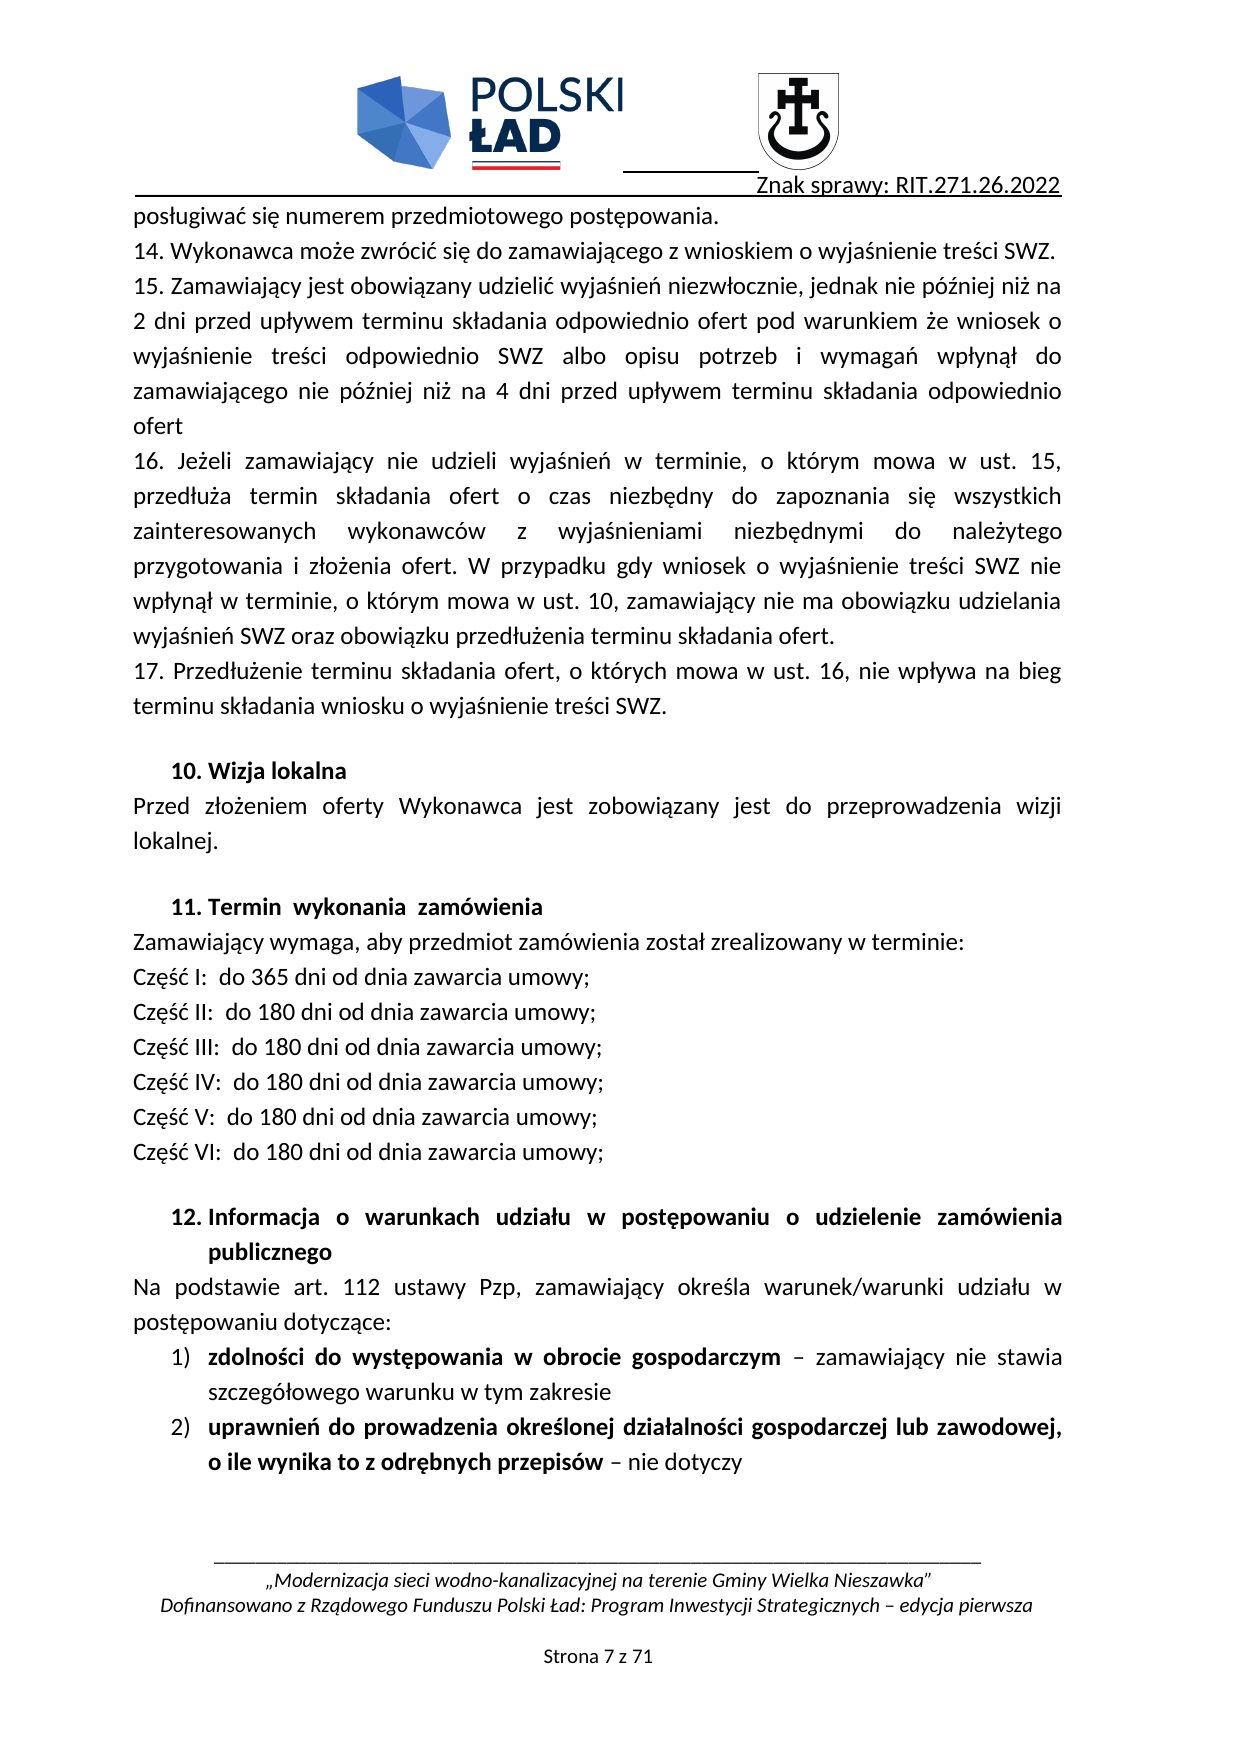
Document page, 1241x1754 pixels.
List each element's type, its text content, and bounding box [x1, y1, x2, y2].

text 13. W korespondencji kierowanej do Zamawiającego Wykonawcy powinni posługiwać się numerem przedmiotowego postępowania. [133, 200, 1063, 230]
text 14. Wykonawca może zwrócić się do zamawiającego z wnioskiem o wyjaśnienie treści SWZ. [133, 235, 1063, 265]
text Część III: do 180 dni od dnia zawarcia umowy; [133, 1031, 1063, 1061]
text 15. Zamawiający jest obowiązany udzielić wyjaśnień niezwłocznie, jednak nie później niż na 2 dni przed upływem terminu składania odpowiednio ofert pod warunkiem że wniosek o wyjaśnienie treści odpowiednio SWZ albo opisu potrzeb i wymagań wpłynął do zamawiającego nie później niż na 4 dni przed upływem terminu składania odpowiednio ofert [133, 270, 1063, 440]
list uprawnień do prowadzenia określonej działalności gospodarczej lub zawodowej, o ile wynika to z odrębnych przepisów – nie dotyczy [170, 1411, 1063, 1477]
text Przed złożeniem oferty Wykonawca jest zobowiązany jest do przeprowadzenia wizji lokalnej. [133, 790, 1063, 856]
text 16. Jeżeli zamawiający nie udzieli wyjaśnień w terminie, o którym mowa w ust. 15, przedłuża termin składania ofert o czas niezbędny do zapoznania się wszystkich zainteresowanych wykonawców z wyjaśnieniami niezbędnymi do należytego przygotowania i złożenia ofert. W przypadku gdy wniosek o wyjaśnienie treści SWZ nie wpłynął w terminie, o którym mowa w ust. 10, zamawiający nie ma obowiązku udzielania wyjaśnień SWZ oraz obowiązku przedłużenia terminu składania ofert. [133, 445, 1063, 650]
list Informacja o warunkach udziału w postępowaniu o udzielenie zamówienia publicznego [170, 1201, 1063, 1267]
text Część V: do 180 dni od dnia zawarcia umowy; [133, 1101, 1063, 1131]
picture [357, 76, 623, 170]
picture [758, 73, 839, 170]
text Zamawiający wymaga, aby przedmiot zamówienia został zrealizowany w terminie: [133, 926, 1063, 956]
list zdolności do występowania w obrocie gospodarczym – zamawiający nie stawia szczegółowego warunku w tym zakresie [170, 1341, 1063, 1407]
text Część IV: do 180 dni od dnia zawarcia umowy; [133, 1066, 1063, 1096]
text Na podstawie art. 112 ustawy Pzp, zamawiający określa warunek/warunki udziału w postępowaniu dotyczące: [133, 1271, 1063, 1337]
list Wizja lokalna [170, 755, 1063, 786]
text Część I: do 365 dni od dnia zawarcia umowy; [133, 961, 1063, 991]
text 17. Przedłużenie terminu składania ofert, o których mowa w ust. 16, nie wpływa na bieg terminu składania wniosku o wyjaśnienie treści SWZ. [133, 655, 1063, 720]
list Termin wykonania zamówienia [170, 891, 1063, 921]
text Część II: do 180 dni od dnia zawarcia umowy; [133, 996, 1063, 1026]
text Część VI: do 180 dni od dnia zawarcia umowy; [133, 1136, 1063, 1166]
